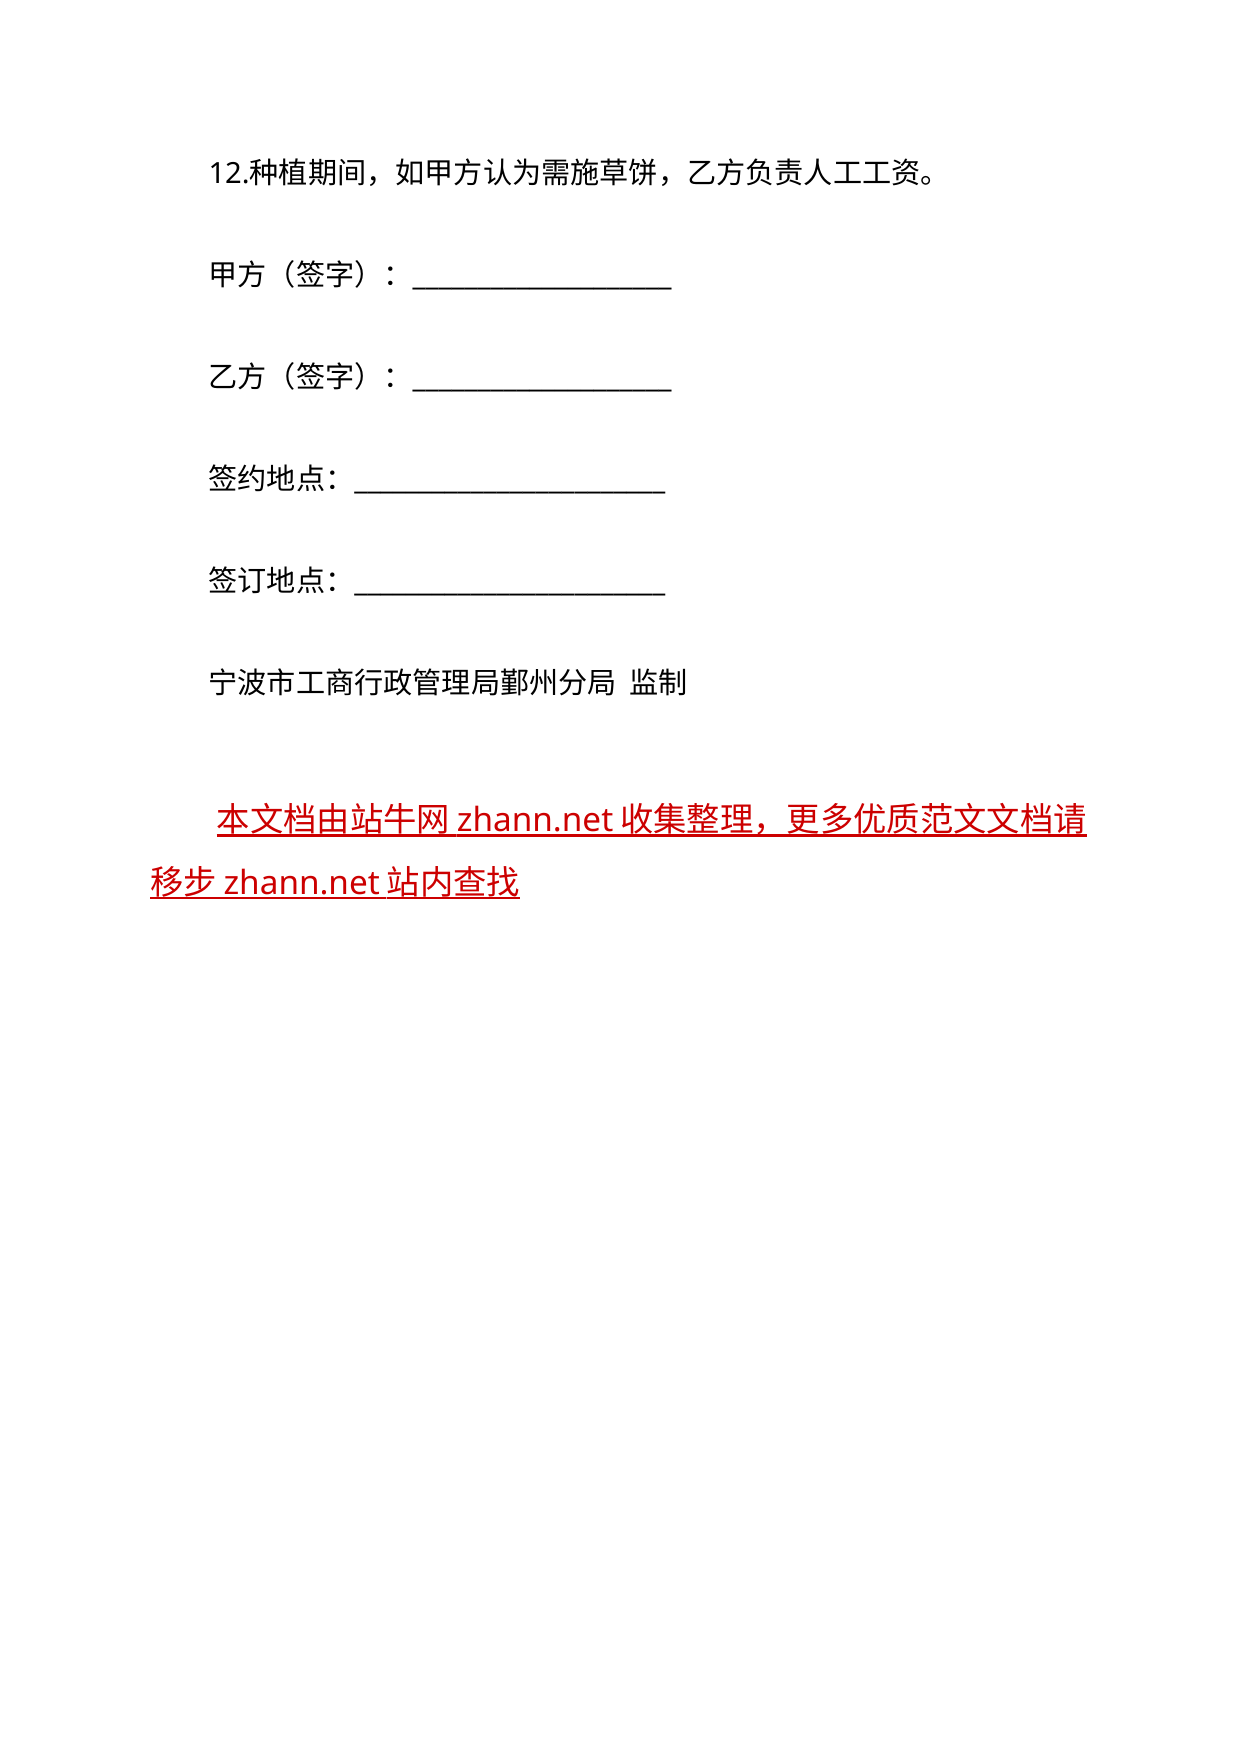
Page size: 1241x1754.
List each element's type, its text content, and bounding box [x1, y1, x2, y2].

text 甲方（签字）：____________________ [150, 252, 1090, 294]
text 12.种植期间，如甲方认为需施草饼，乙方负责人工工资。 [150, 150, 1090, 192]
text 乙方（签字）：____________________ [150, 354, 1090, 396]
text 签约地点：________________________ [150, 456, 1090, 498]
text 本文档由站牛网zhann.net收集整理，更多优质范文文档请移步zhann.net站内查找 [150, 793, 1090, 904]
text 签订地点：________________________ [150, 558, 1090, 600]
text 宁波市工商行政管理局鄞州分局 监制 [150, 660, 1090, 702]
